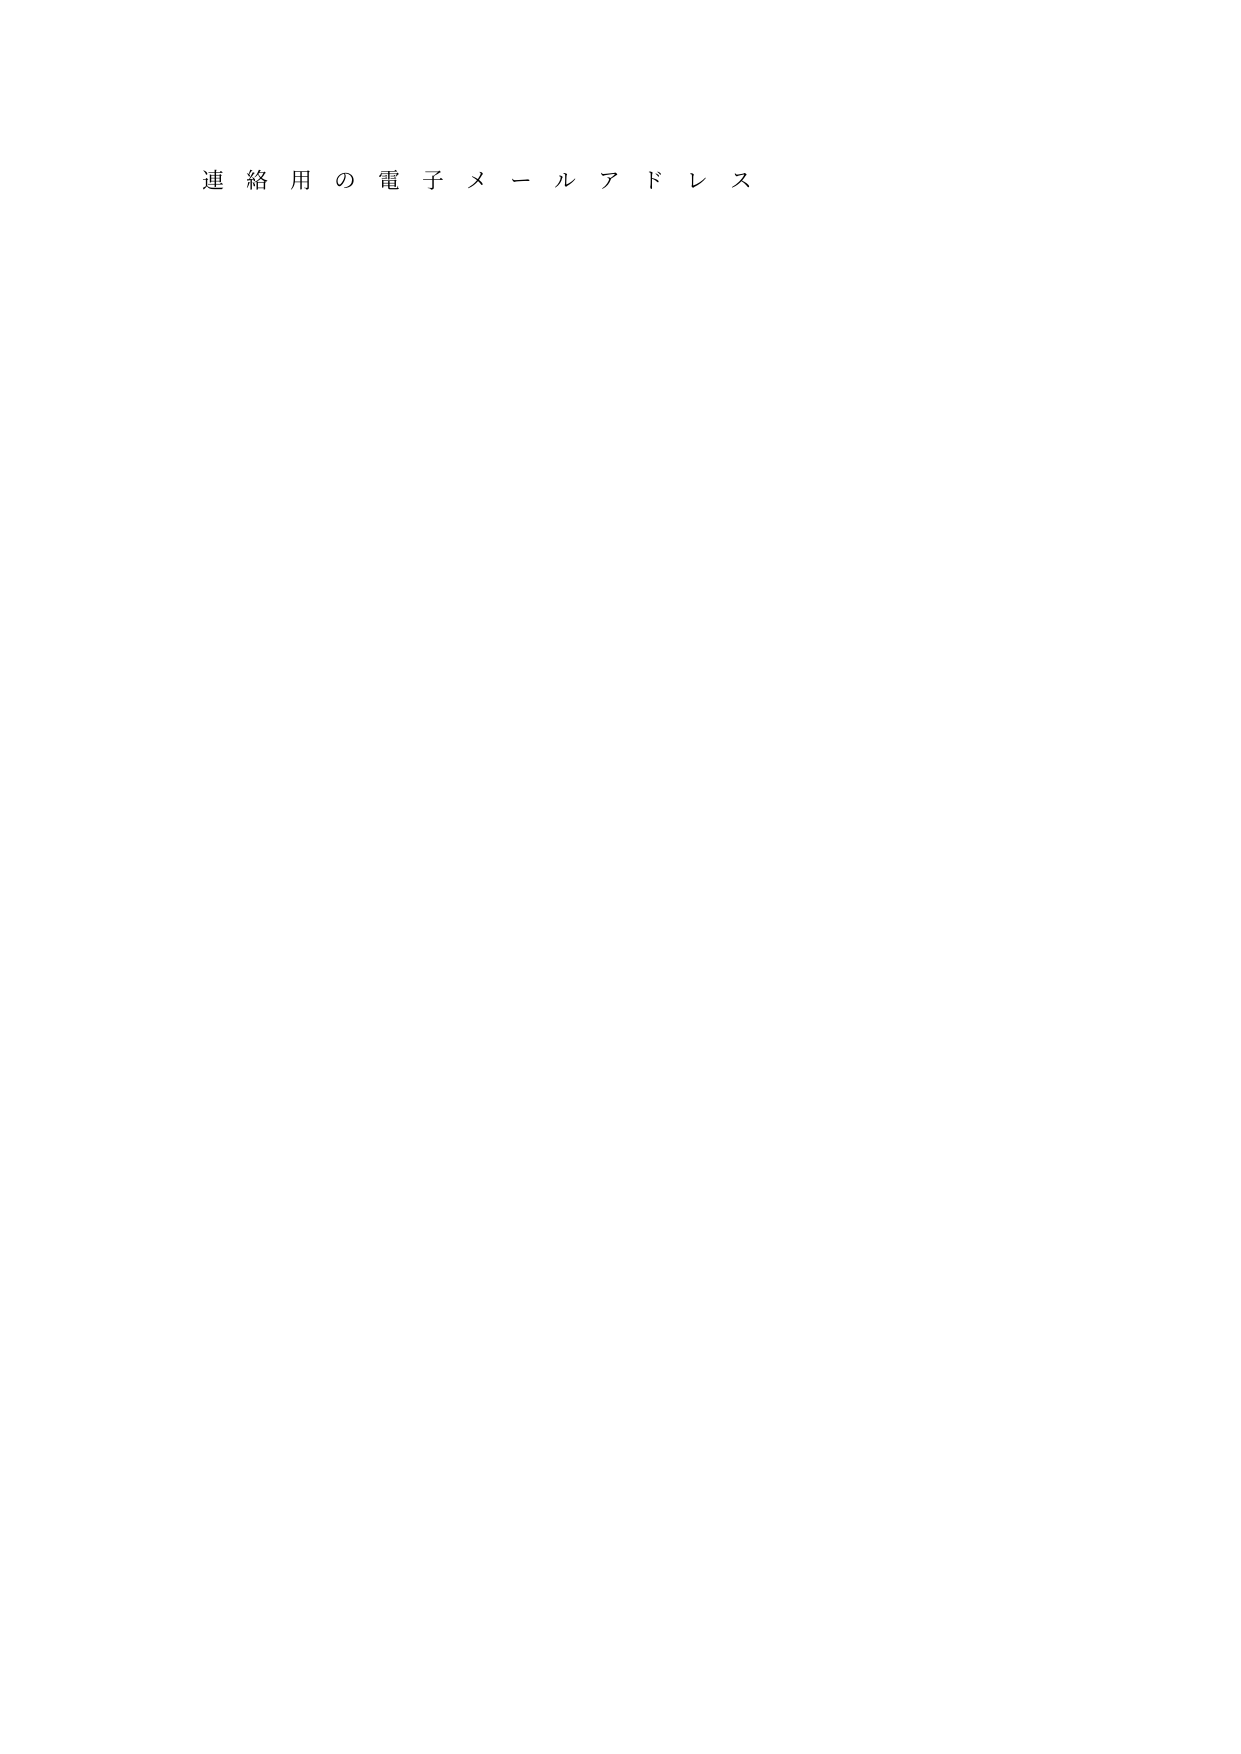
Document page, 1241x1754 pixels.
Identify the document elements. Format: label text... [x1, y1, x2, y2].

text 連絡用の電子メールアドレス [202, 162, 1082, 196]
